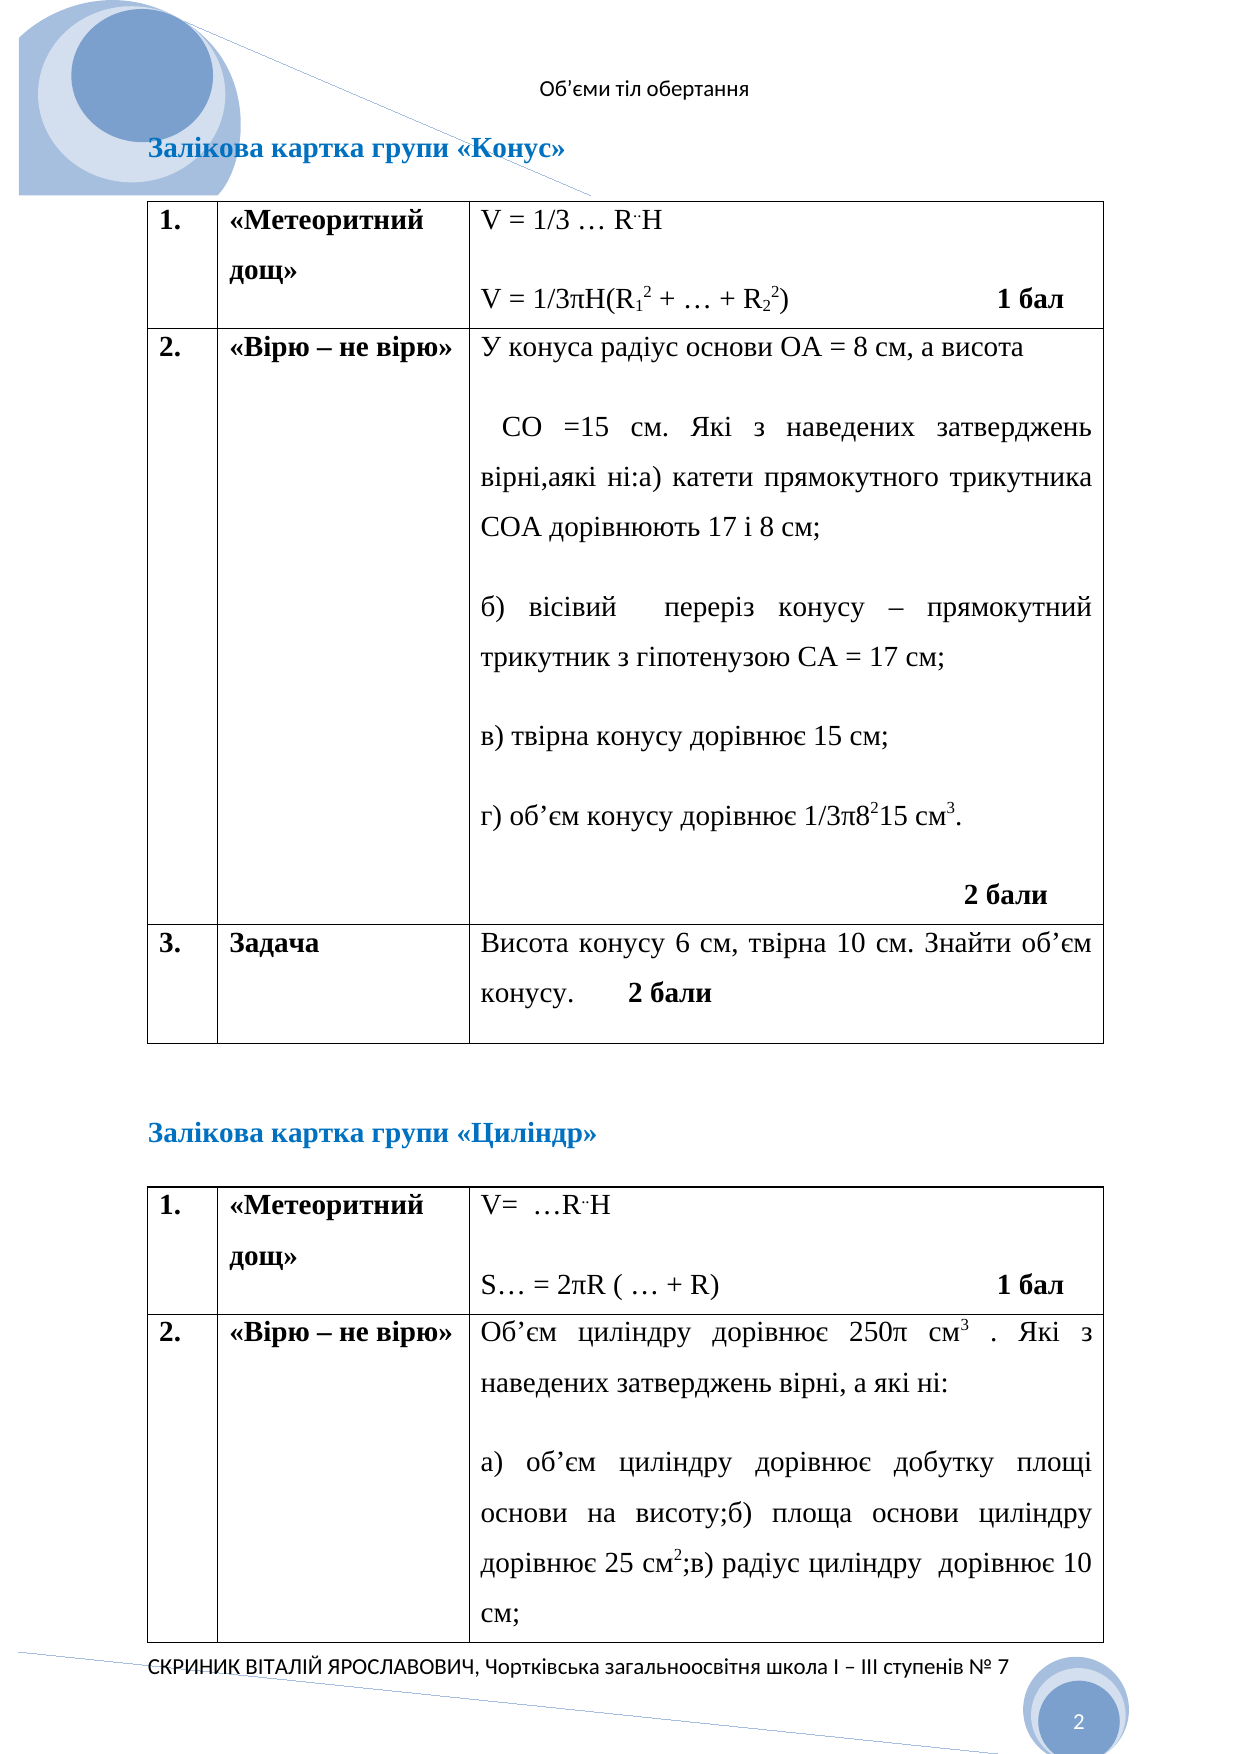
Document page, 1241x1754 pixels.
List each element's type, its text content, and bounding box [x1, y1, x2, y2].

table_cell Висота конусу 6 см, твірна 10 см. Знайти об’єм конусу. 2 бали [470, 925, 1103, 1043]
table_header 1. [148, 202, 217, 328]
table_cell «Вірю – не вірю» [218, 1315, 469, 1642]
text Залікова картка групи «Циліндр» [148, 1115, 1152, 1149]
table_header V = 1/3 … R..H V = 1/3πH(R12 + … + R22) 1 бал [470, 202, 1103, 328]
table_cell Задача [218, 925, 469, 1043]
table_cell 2. [148, 329, 217, 924]
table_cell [470, 1315, 1103, 1642]
text Залікова картка групи «Конус» [148, 130, 1152, 163]
table_cell 2. [148, 1315, 217, 1642]
table_cell «Вірю – не вірю» [218, 329, 469, 924]
table_cell 3. [148, 925, 217, 1043]
table_header V= …R..H S… = 2πR ( … + R) 1 бал [470, 1188, 1103, 1313]
table_header «Метеоритний дощ» [218, 1188, 469, 1313]
table_header 1. [148, 1188, 217, 1313]
table_cell У конуса радіус основи ОА = 8 см, а висота СО =15 см. Які з наведених затверджень вірні,аякі ні:а) катети прямокутного трикутника СОА дорівнюють 17 і 8 см; б) вісівий переріз конусу – прямокутний трикутник з гіпотенузою СА = 17 см; в) твірна конусу дорівнює 15 см; г) об’єм конусу дорівнює 1/3π8215 см3. 2 бали [470, 329, 1103, 924]
table_header «Метеоритний дощ» [218, 202, 469, 328]
